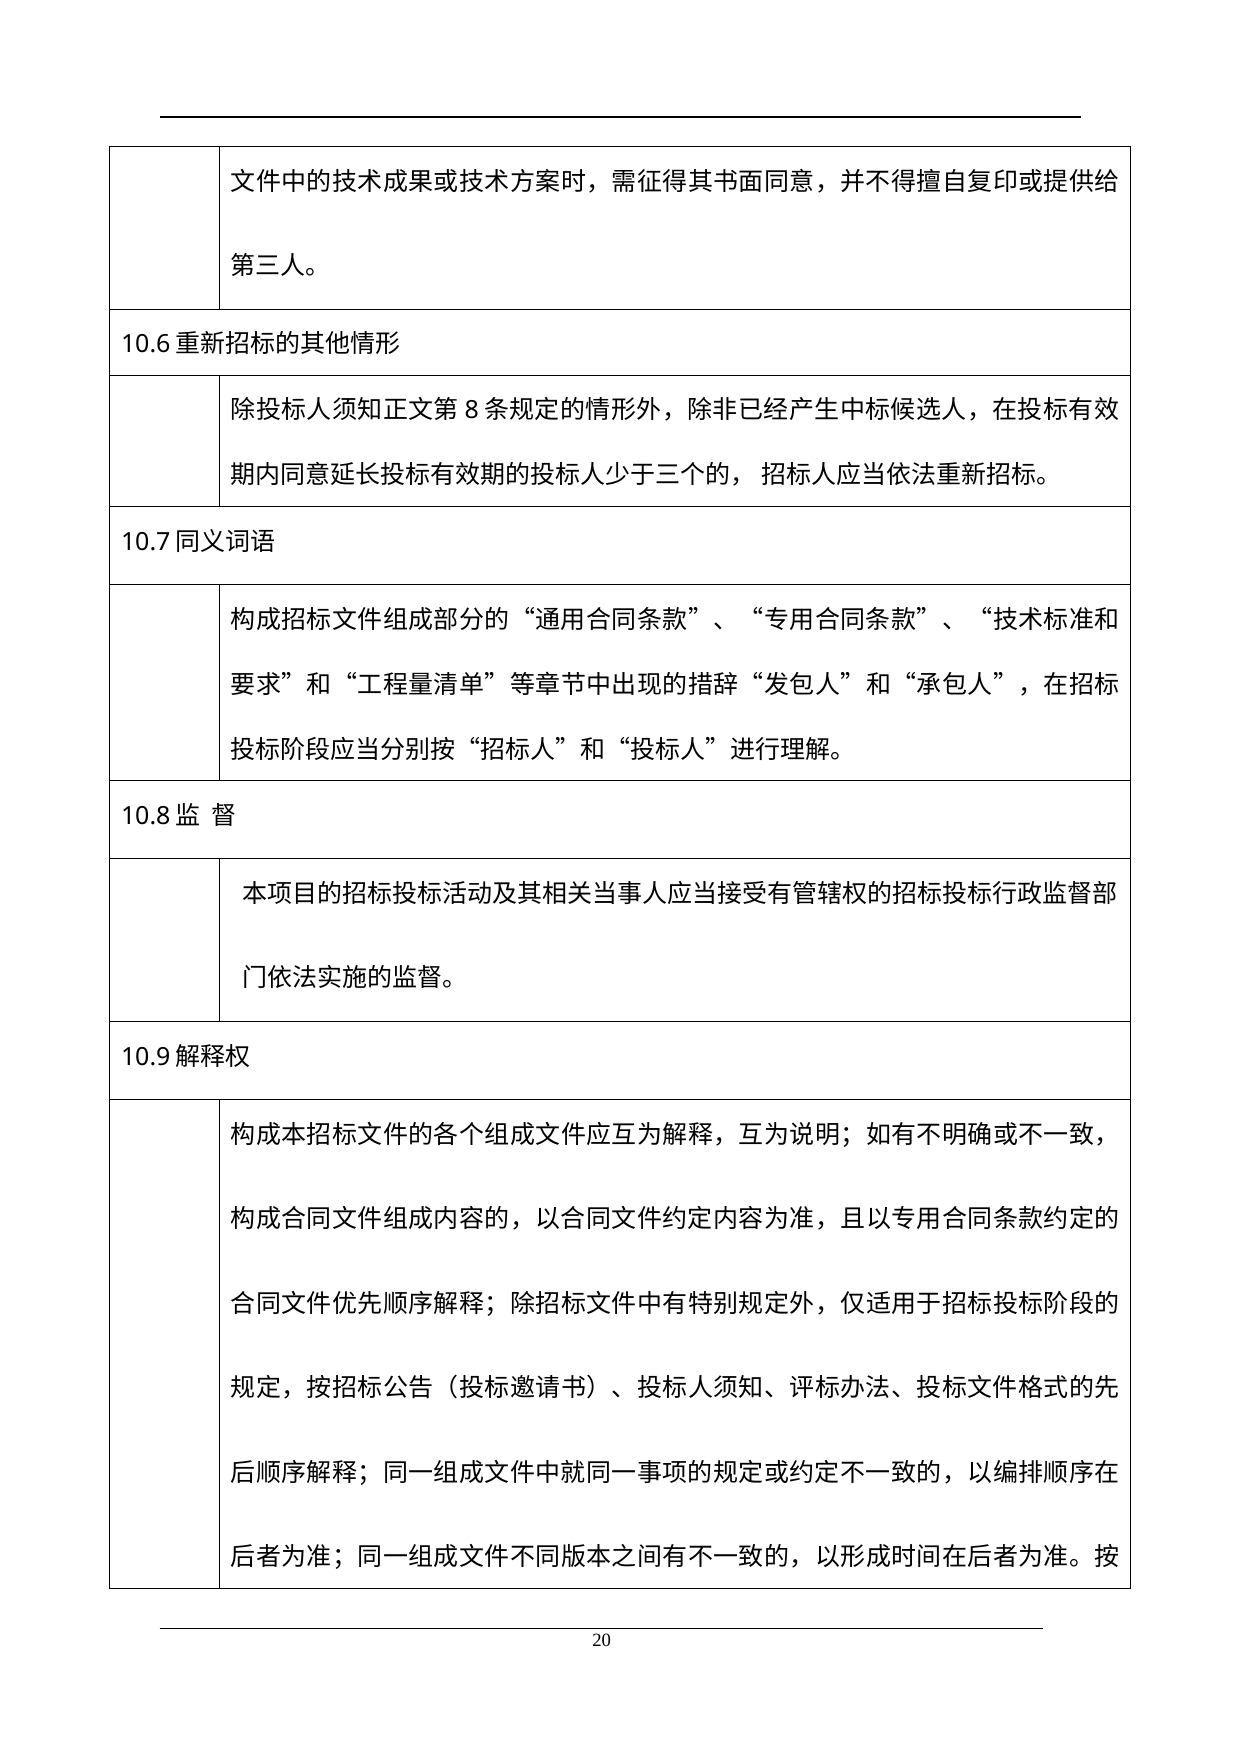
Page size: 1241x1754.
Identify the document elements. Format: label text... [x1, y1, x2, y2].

table_cell 10.9解释权 [110, 1022, 1130, 1099]
table_cell 10.8监 督 [110, 781, 1130, 858]
table_cell 10.6重新招标的其他情形 [110, 310, 1130, 374]
table_cell 本项目的招标投标活动及其相关当事人应当接受有管辖权的招标投标行政监督部门依法实施的监督。 [220, 859, 1130, 1021]
table_cell [110, 376, 219, 506]
table_cell 构成招标文件组成部分的“通用合同条款”、“专用合同条款”、“技术标准和要求”和“工程量清单”等章节中出现的措辞“发包人”和“承包人”，在招标投标阶段应当分别按“招标人”和“投标人”进行理解。 [220, 585, 1130, 780]
table_cell 除投标人须知正文第8条规定的情形外，除非已经产生中标候选人，在投标有效期内同意延长投标有效期的投标人少于三个的， 招标人应当依法重新招标。 [220, 376, 1130, 506]
table_cell 10.7同义词语 [110, 507, 1130, 584]
table_cell [110, 147, 219, 308]
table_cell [220, 147, 1130, 308]
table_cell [220, 1100, 1130, 1587]
table_cell [110, 859, 219, 1021]
table_cell [110, 1100, 219, 1587]
table_cell [110, 585, 219, 780]
